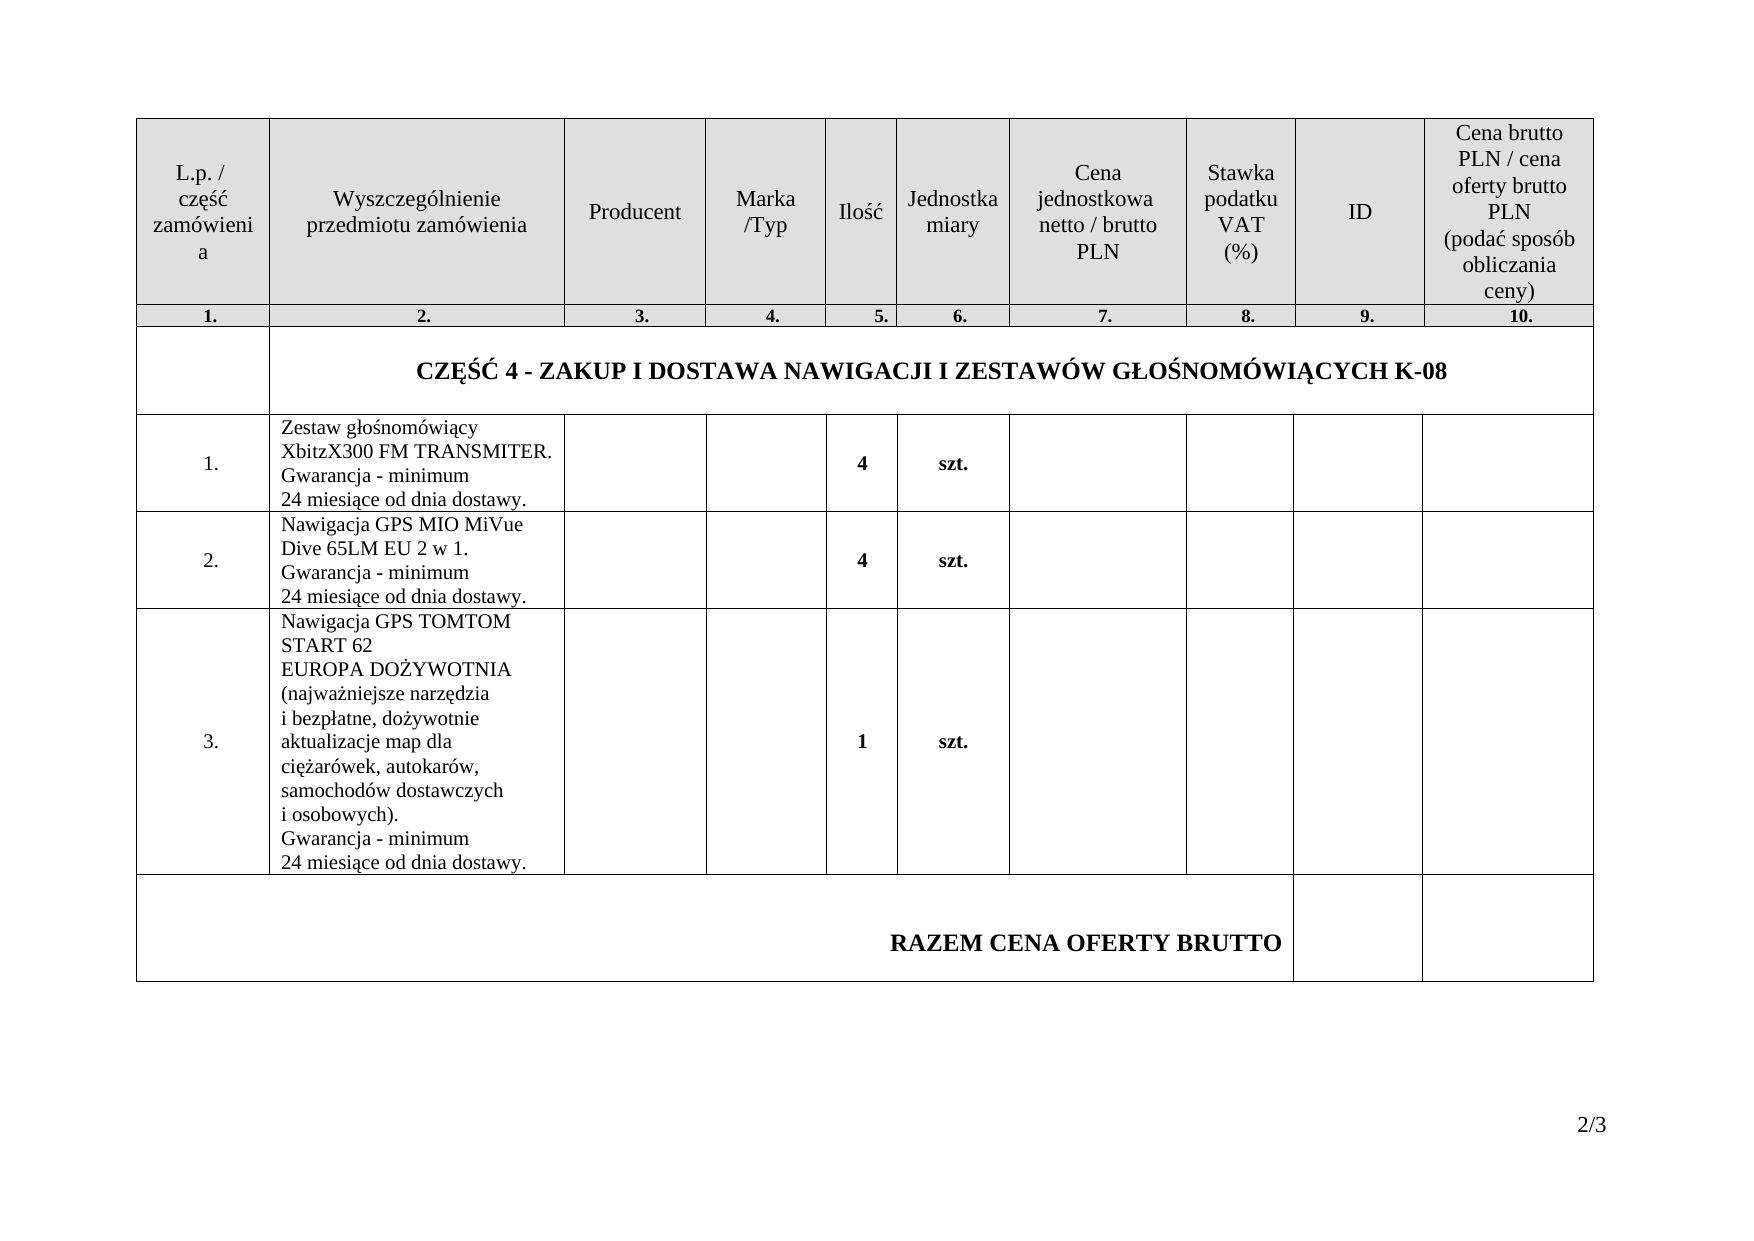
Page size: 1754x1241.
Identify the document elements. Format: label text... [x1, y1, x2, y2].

table_cell [137, 305, 269, 326]
table_cell [1010, 415, 1186, 511]
table_cell [1010, 609, 1186, 874]
table_cell 4 [827, 512, 897, 608]
table_cell [707, 512, 826, 608]
table_cell [565, 415, 706, 511]
table_header Ilość [826, 119, 896, 304]
table_cell [1425, 305, 1593, 326]
table_cell [1294, 609, 1422, 874]
table_cell Zestaw głośnomówiący XbitzX300 FM TRANSMITER. Gwarancja - minimum 24 miesiące od dnia dostawy. [270, 415, 564, 511]
table_cell [1423, 875, 1593, 981]
table_cell 4 [827, 415, 897, 511]
table_cell [826, 305, 896, 326]
table_cell [565, 609, 706, 874]
table_cell [1187, 609, 1293, 874]
table_header Producent [565, 119, 705, 304]
table_cell Nawigacja GPS MIO MiVue Dive 65LM EU 2 w 1. Gwarancja - minimum 24 miesiące od dnia dostawy. [270, 512, 564, 608]
table_cell [565, 512, 706, 608]
table_cell Nawigacja GPS TOMTOM START 62 EUROPA DOŻYWOTNIA (najważniejsze narzędzia i bezpłatne, dożywotnie aktualizacje map dla ciężarówek, autokarów, samochodów dostawczych i osobowych). Gwarancja - minimum 24 miesiące od dnia dostawy. [270, 609, 564, 874]
table_cell [706, 305, 825, 326]
table_cell RAZEM CENA OFERTY BRUTTO [137, 875, 1293, 981]
table_cell [565, 305, 705, 326]
table_header L.p. / część zamówienia [137, 119, 269, 304]
table_cell [137, 512, 269, 608]
table_cell [1294, 415, 1422, 511]
table_header Marka /Typ [706, 119, 825, 304]
table_cell szt. [898, 512, 1009, 608]
table_cell 1 [827, 609, 897, 874]
table_cell [707, 415, 826, 511]
table_cell [1187, 305, 1295, 326]
table_cell CZĘŚĆ 4 - ZAKUP I DOSTAWA NAWIGACJI I ZESTAWÓW GŁOŚNOMÓWIĄCYCH K-08 [270, 327, 1593, 413]
table_cell szt. [898, 415, 1009, 511]
table_header Wyszczególnienie przedmiotu zamówienia [270, 119, 564, 304]
table_cell [1294, 875, 1422, 981]
table_cell [137, 415, 269, 511]
table_cell [1010, 305, 1186, 326]
table_header Cena brutto PLN / cena oferty brutto PLN (podać sposób obliczania ceny) [1425, 119, 1593, 304]
table_header Jednostka miary [897, 119, 1009, 304]
table_cell [707, 609, 826, 874]
table_cell [137, 327, 269, 413]
table_cell [1187, 512, 1293, 608]
table_cell [137, 609, 269, 874]
table_cell [1296, 305, 1424, 326]
table_header Stawka podatku VAT (%) [1187, 119, 1295, 304]
table_header Cena jednostkowa netto / brutto PLN [1010, 119, 1186, 304]
table_header ID [1296, 119, 1424, 304]
table_cell [1423, 609, 1593, 874]
table_cell [270, 305, 564, 326]
table_cell [1423, 512, 1593, 608]
table_cell [1187, 415, 1293, 511]
table_cell [1294, 512, 1422, 608]
table_cell [1010, 512, 1186, 608]
table_cell [1423, 415, 1593, 511]
table_cell [897, 305, 1009, 326]
table_cell szt. [898, 609, 1009, 874]
